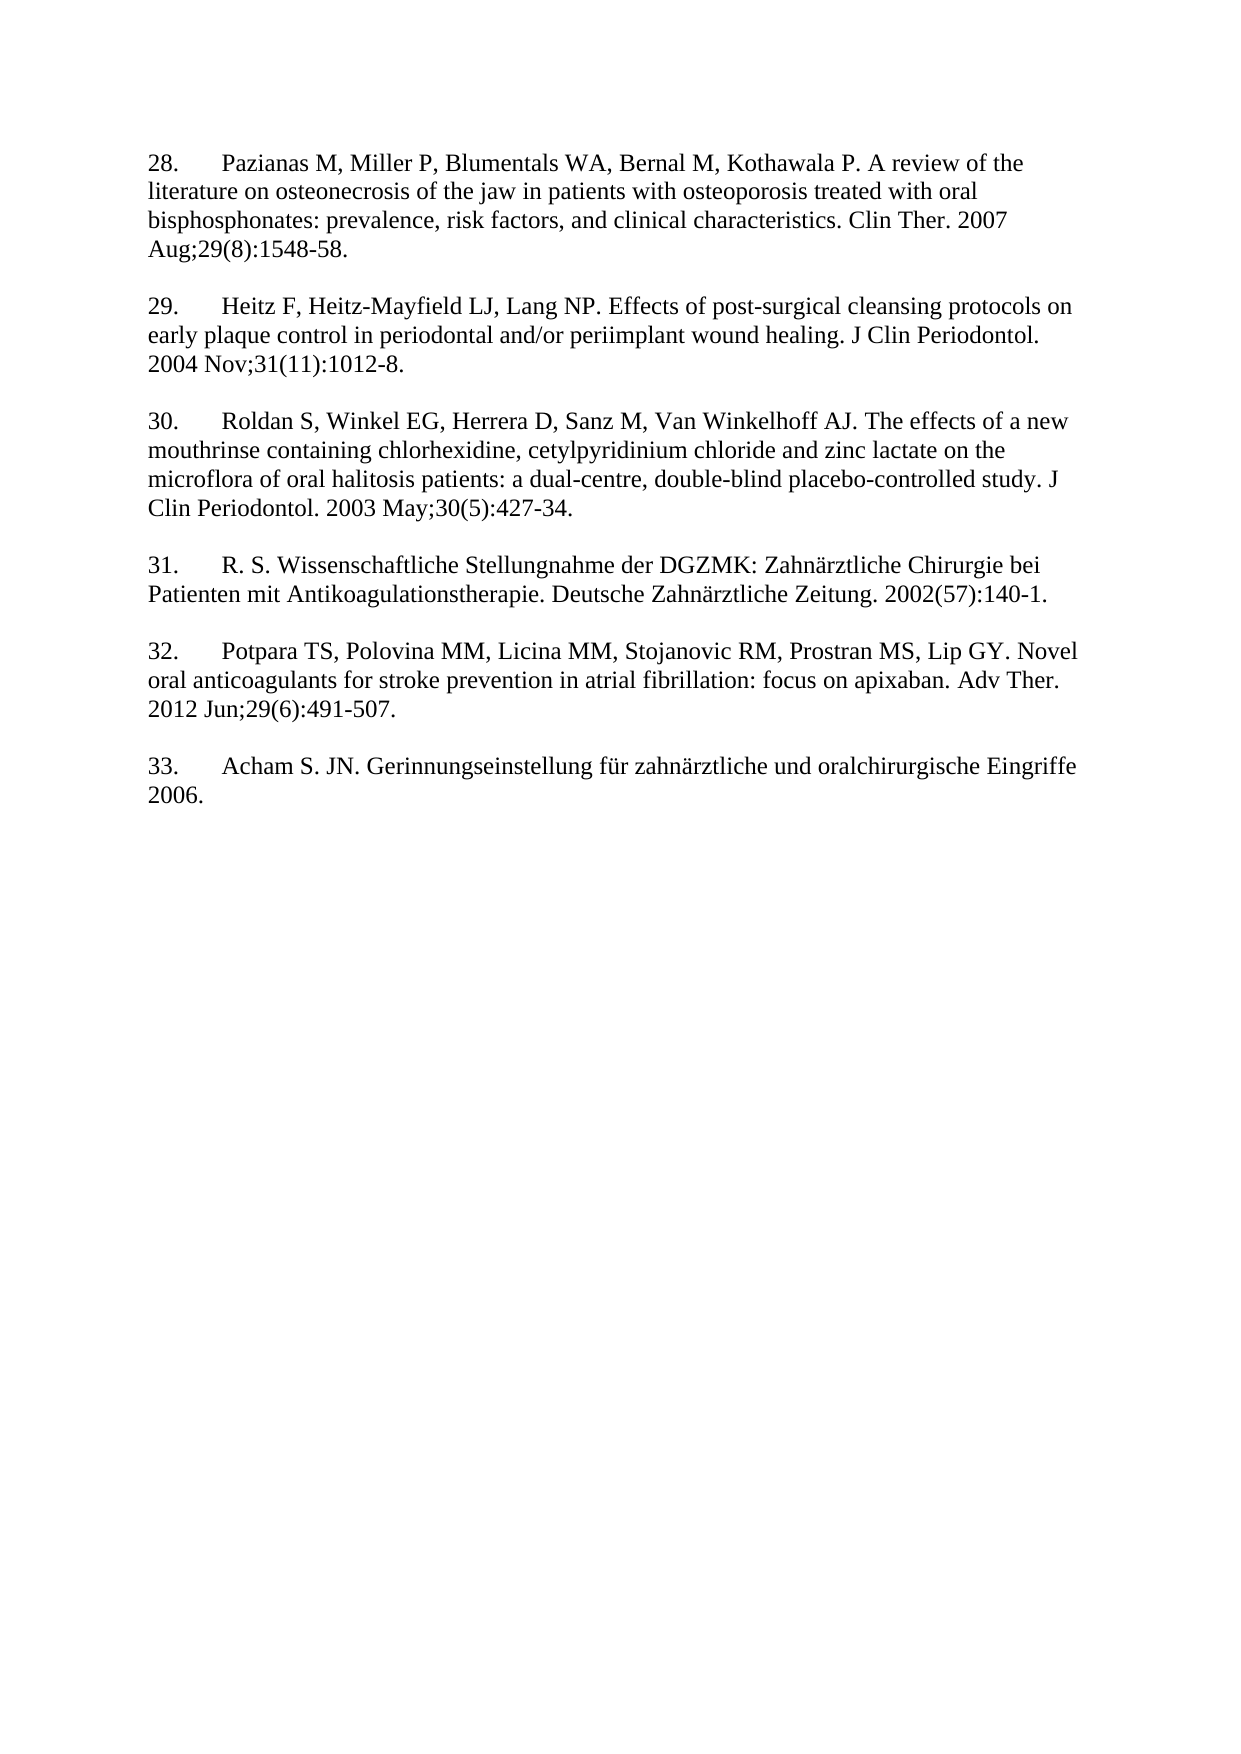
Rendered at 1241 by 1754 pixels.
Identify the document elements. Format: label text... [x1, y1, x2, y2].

text 30. Roldan S, Winkel EG, Herrera D, Sanz M, Van Winkelhoff AJ. The effects of a new mouthrinse containing chlorhexidine, cetylpyridinium chloride and zinc lactate on the microflora of oral halitosis patients: a dual-centre, double-blind placebo-controlled study. J Clin Periodontol. 2003 May;30(5):427-34. [148, 406, 1093, 521]
text 28. Pazianas M, Miller P, Blumentals WA, Bernal M, Kothawala P. A review of the literature on osteonecrosis of the jaw in patients with osteoporosis treated with oral bisphosphonates: prevalence, risk factors, and clinical characteristics. Clin Ther. 2007 Aug;29(8):1548-58. [148, 148, 1093, 263]
text 32. Potpara TS, Polovina MM, Licina MM, Stojanovic RM, Prostran MS, Lip GY. Novel oral anticoagulants for stroke prevention in atrial fibrillation: focus on apixaban. Adv Ther. 2012 Jun;29(6):491-507. [148, 636, 1093, 723]
text 33. Acham S. JN. Gerinnungseinstellung für zahnärztliche und oralchirurgische Eingriffe 2006. [148, 751, 1093, 809]
text 29. Heitz F, Heitz-Mayfield LJ, Lang NP. Effects of post-surgical cleansing protocols on early plaque control in periodontal and/or periimplant wound healing. J Clin Periodontol. 2004 Nov;31(11):1012-8. [148, 291, 1093, 378]
text 31. R. S. Wissenschaftliche Stellungnahme der DGZMK: Zahnärztliche Chirurgie bei Patienten mit Antikoagulationstherapie. Deutsche Zahnärztliche Zeitung. 2002(57):140-1. [148, 550, 1093, 608]
